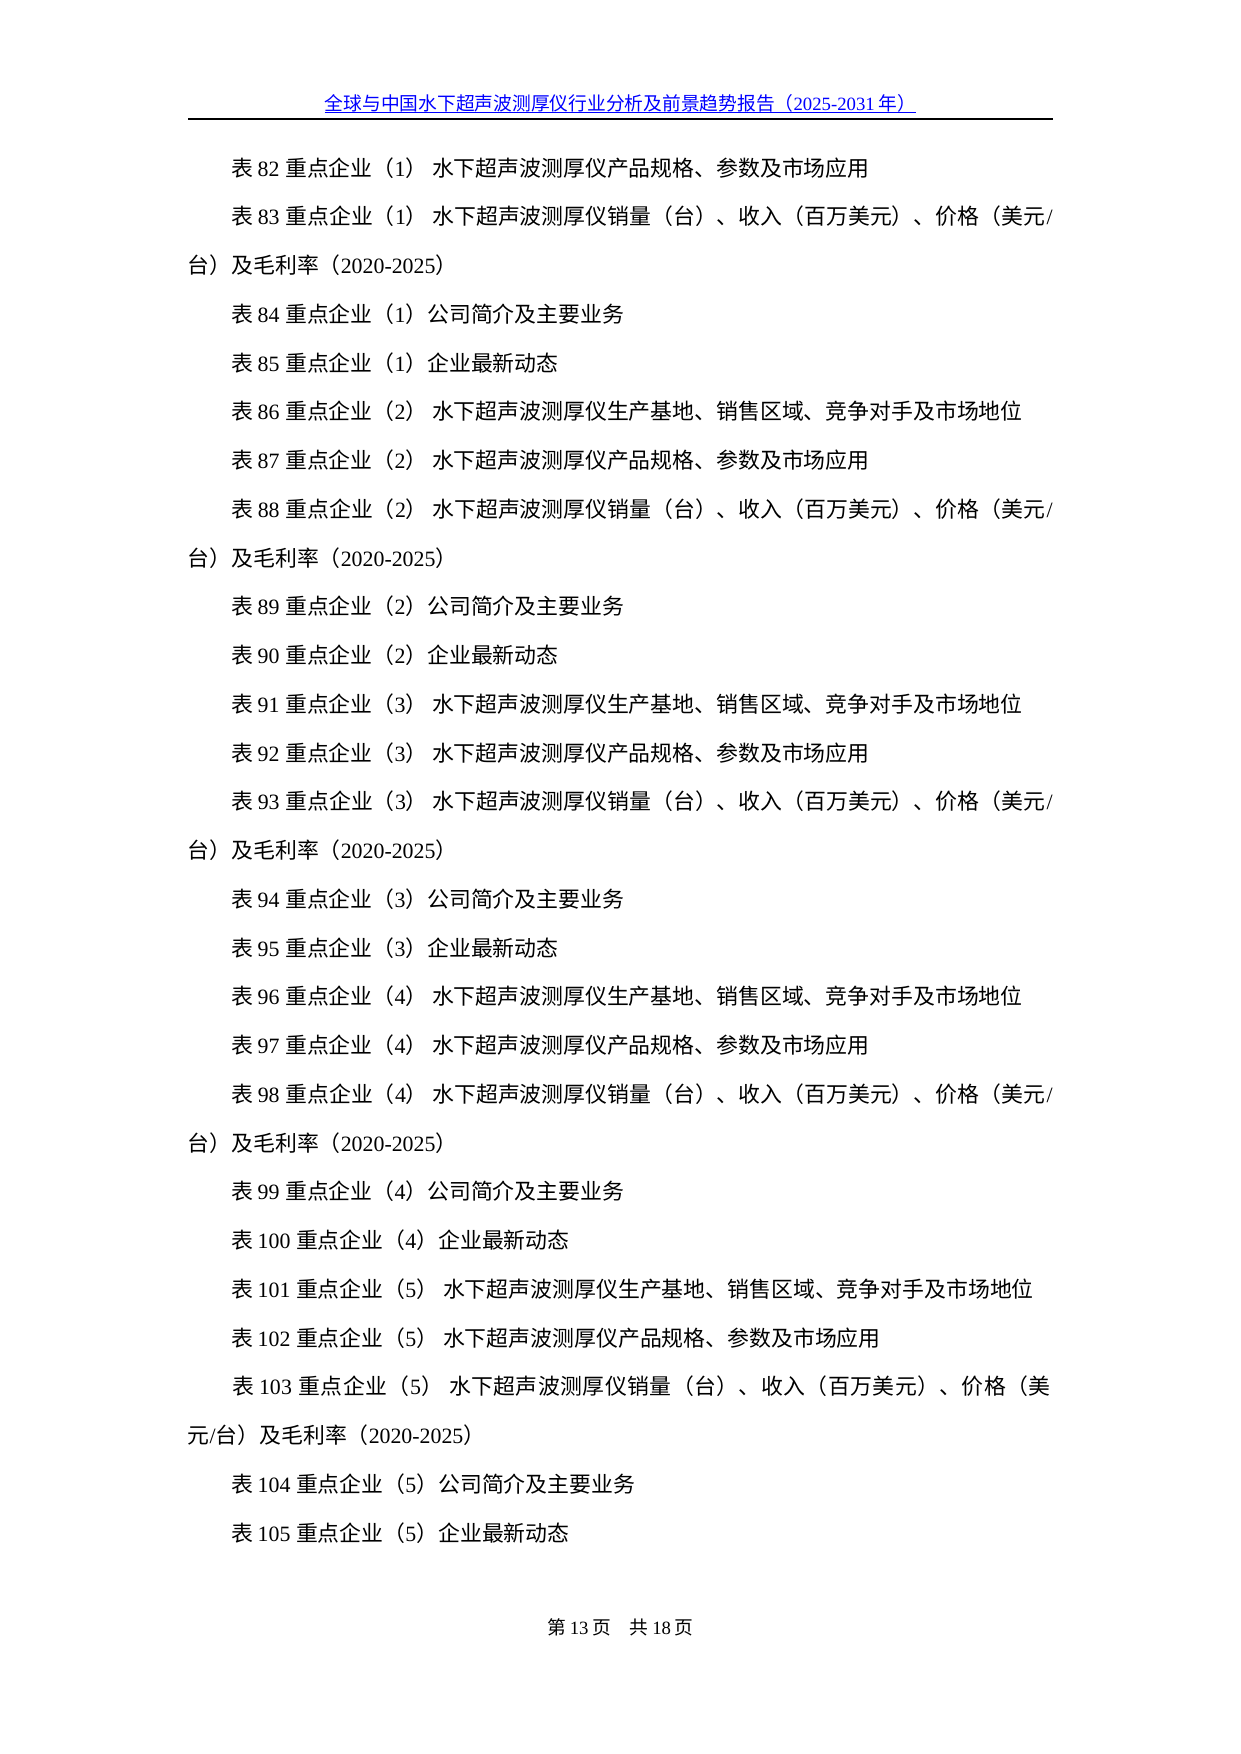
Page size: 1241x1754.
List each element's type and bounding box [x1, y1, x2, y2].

text [187, 150, 1053, 1548]
